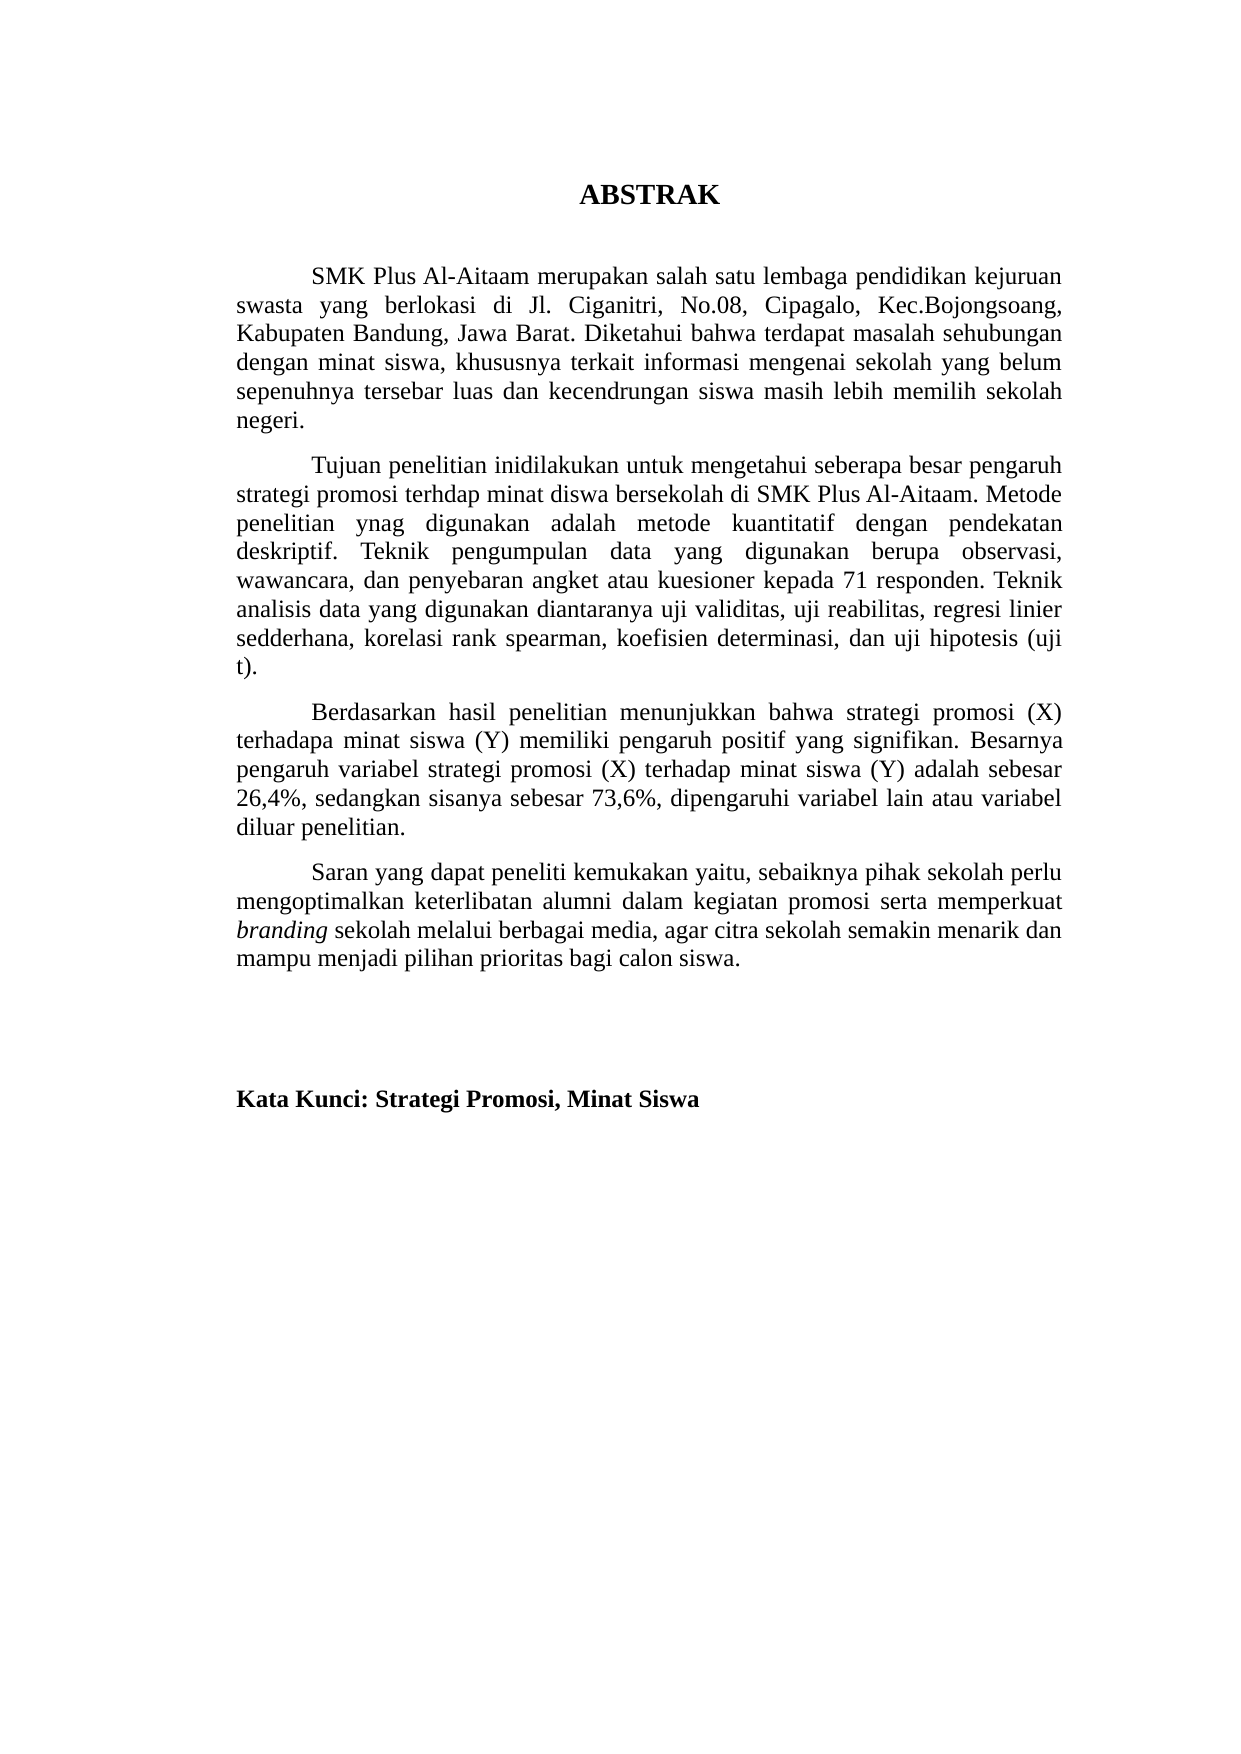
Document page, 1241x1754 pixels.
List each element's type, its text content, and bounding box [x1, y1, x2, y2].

text Saran yang dapat peneliti kemukakan yaitu, sebaiknya pihak sekolah perlu mengoptimalkan keterlibatan alumni dalam kegiatan promosi serta memperkuat branding sekolah melalui berbagai media, agar citra sekolah semakin menarik dan mampu menjadi pilihan prioritas bagi calon siswa. [236, 857, 1063, 972]
text SMK Plus Al-Aitaam merupakan salah satu lembaga pendidikan kejuruan swasta yang berlokasi di Jl. Ciganitri, No.08, Cipagalo, Kec.Bojongsoang, Kabupaten Bandung, Jawa Barat. Diketahui bahwa terdapat masalah sehubungan dengan minat siswa, khususnya terkait informasi mengenai sekolah yang belum sepenuhnya tersebar luas dan kecendrungan siswa masih lebih memilih sekolah negeri. [236, 261, 1063, 433]
text Kata Kunci: Strategi Promosi, Minat Siswa [236, 1084, 1063, 1113]
text Tujuan penelitian inidilakukan untuk mengetahui seberapa besar pengaruh strategi promosi terhdap minat diswa bersekolah di SMK Plus Al-Aitaam. Metode penelitian ynag digunakan adalah metode kuantitatif dengan pendekatan deskriptif. Teknik pengumpulan data yang digunakan berupa observasi, wawancara, dan penyebaran angket atau kuesioner kepada 71 responden. Teknik analisis data yang digunakan diantaranya uji validitas, uji reabilitas, regresi linier sedderhana, korelasi rank spearman, koefisien determinasi, dan uji hipotesis (uji t). [236, 450, 1063, 680]
text Berdasarkan hasil penelitian menunjukkan bahwa strategi promosi (X) terhadapa minat siswa (Y) memiliki pengaruh positif yang signifikan. Besarnya pengaruh variabel strategi promosi (X) terhadap minat siswa (Y) adalah sebesar 26,4%, sedangkan sisanya sebesar 73,6%, dipengaruhi variabel lain atau variabel diluar penelitian. [236, 697, 1063, 841]
text ABSTRAK [236, 177, 1063, 211]
